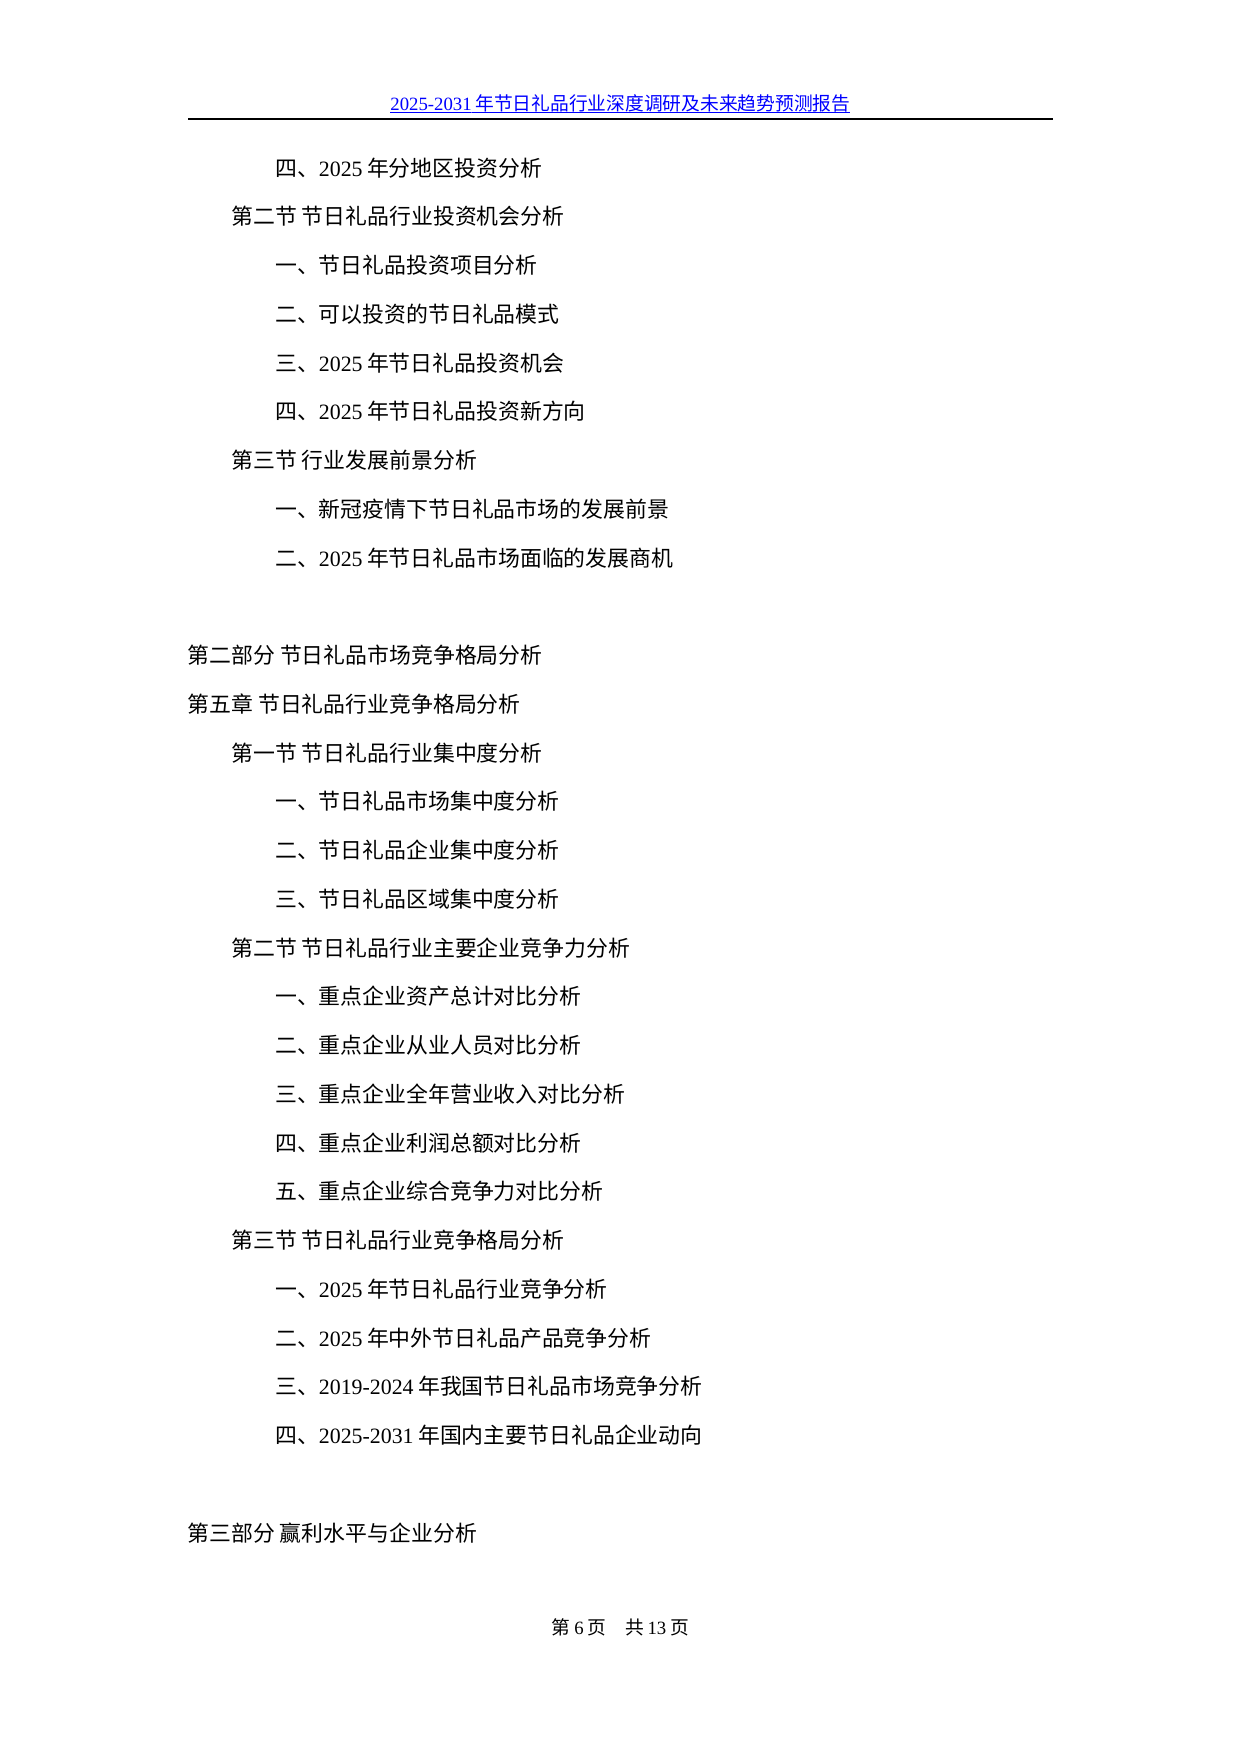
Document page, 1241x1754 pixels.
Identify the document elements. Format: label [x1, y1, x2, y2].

text [187, 150, 1053, 1548]
